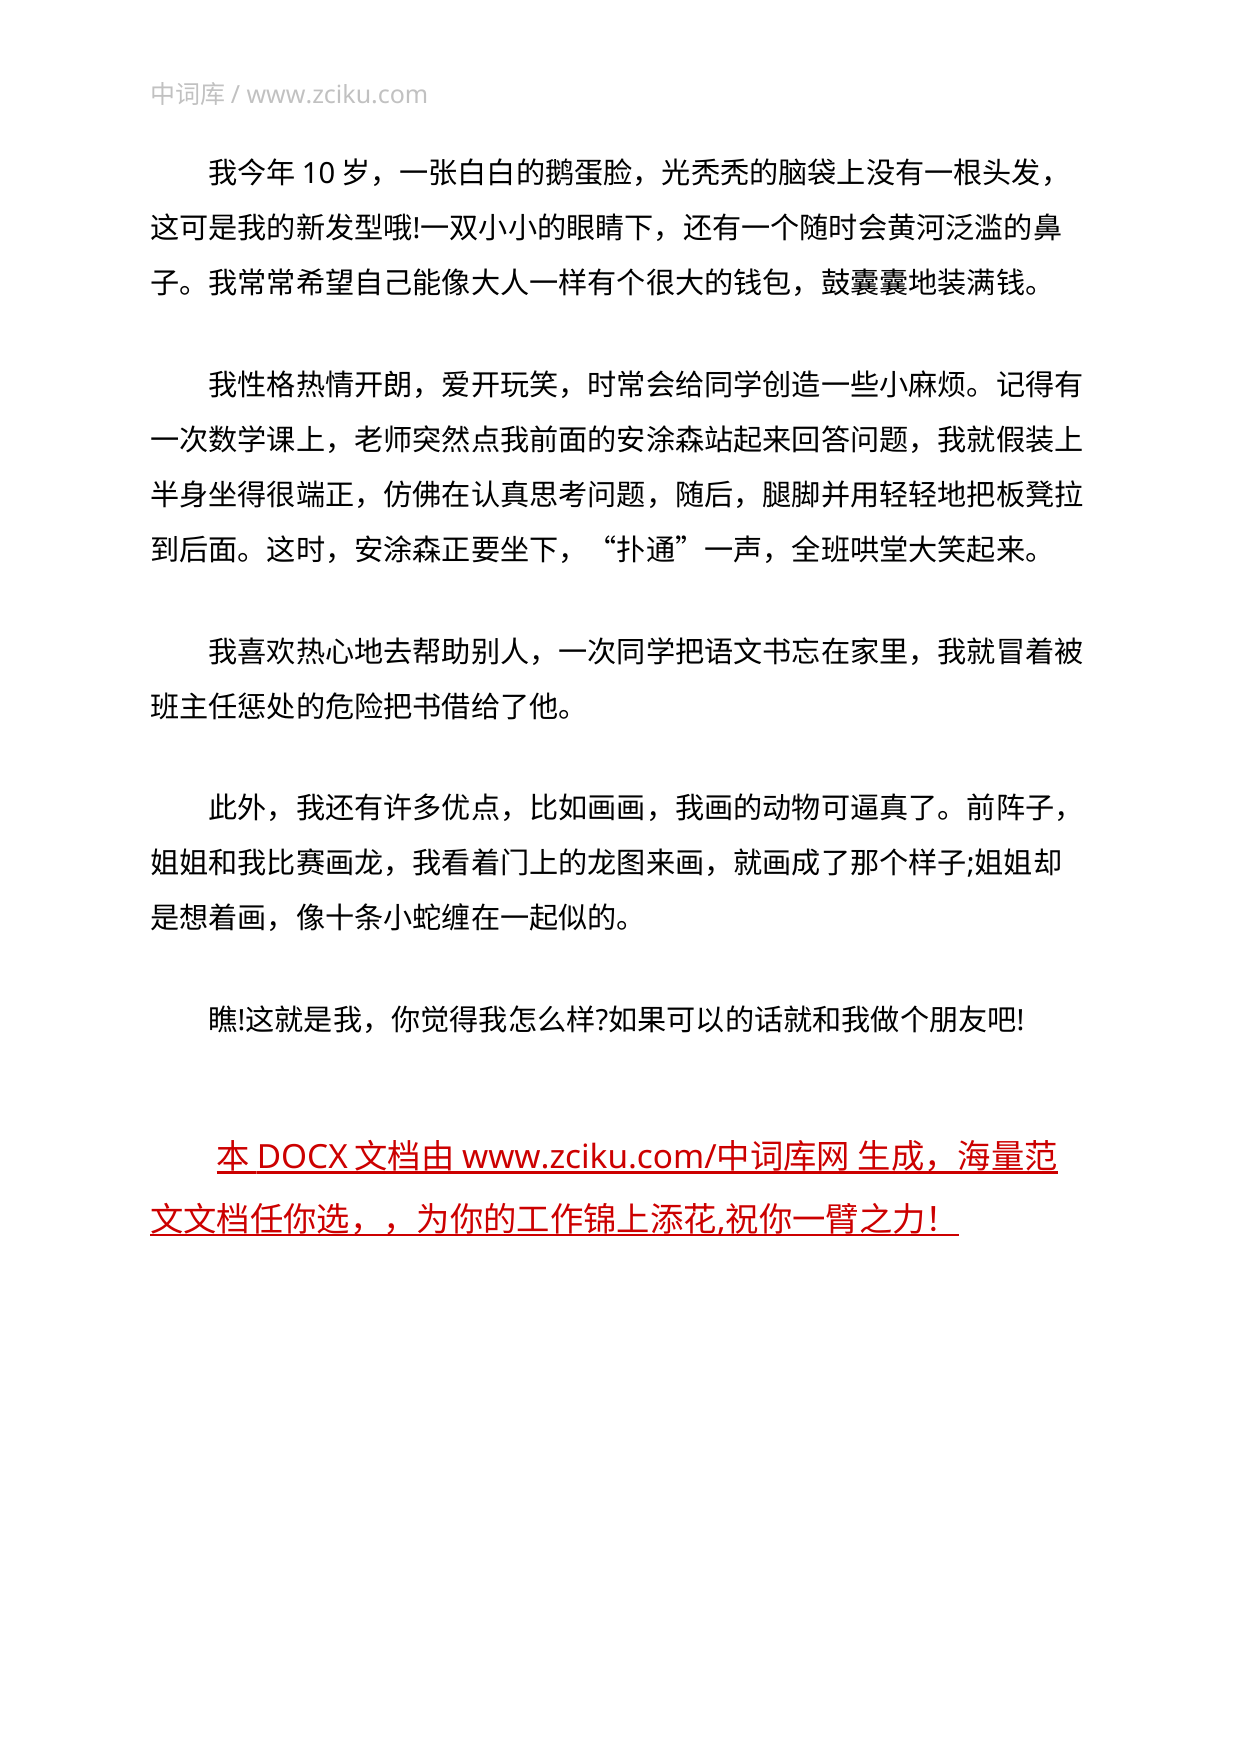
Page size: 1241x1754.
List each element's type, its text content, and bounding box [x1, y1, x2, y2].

text 瞧!这就是我，你觉得我怎么样?如果可以的话就和我做个朋友吧! [150, 997, 1090, 1039]
text 本DOCX文档由 www.zciku.com/中词库网 生成，海量范文文档任你选，，为你的工作锦上添花,祝你一臂之力！ [150, 1130, 1090, 1241]
text 我今年10岁，一张白白的鹅蛋脸，光秃秃的脑袋上没有一根头发，这可是我的新发型哦!一双小小的眼睛下，还有一个随时会黄河泛滥的鼻子。我常常希望自己能像大人一样有个很大的钱包，鼓囊囊地装满钱。 [150, 150, 1090, 302]
text 我喜欢热心地去帮助别人，一次同学把语文书忘在家里，我就冒着被班主任惩处的危险把书借给了他。 [150, 628, 1090, 725]
text 此外，我还有许多优点，比如画画，我画的动物可逼真了。前阵子，姐姐和我比赛画龙，我看着门上的龙图来画，就画成了那个样子;姐姐却是想着画，像十条小蛇缠在一起似的。 [150, 785, 1090, 937]
text 我性格热情开朗，爱开玩笑，时常会给同学创造一些小麻烦。记得有一次数学课上，老师突然点我前面的安涂森站起来回答问题，我就假装上半身坐得很端正，仿佛在认真思考问题，随后，腿脚并用轻轻地把板凳拉到后面。这时，安涂森正要坐下，“扑通”一声，全班哄堂大笑起来。 [150, 362, 1090, 569]
